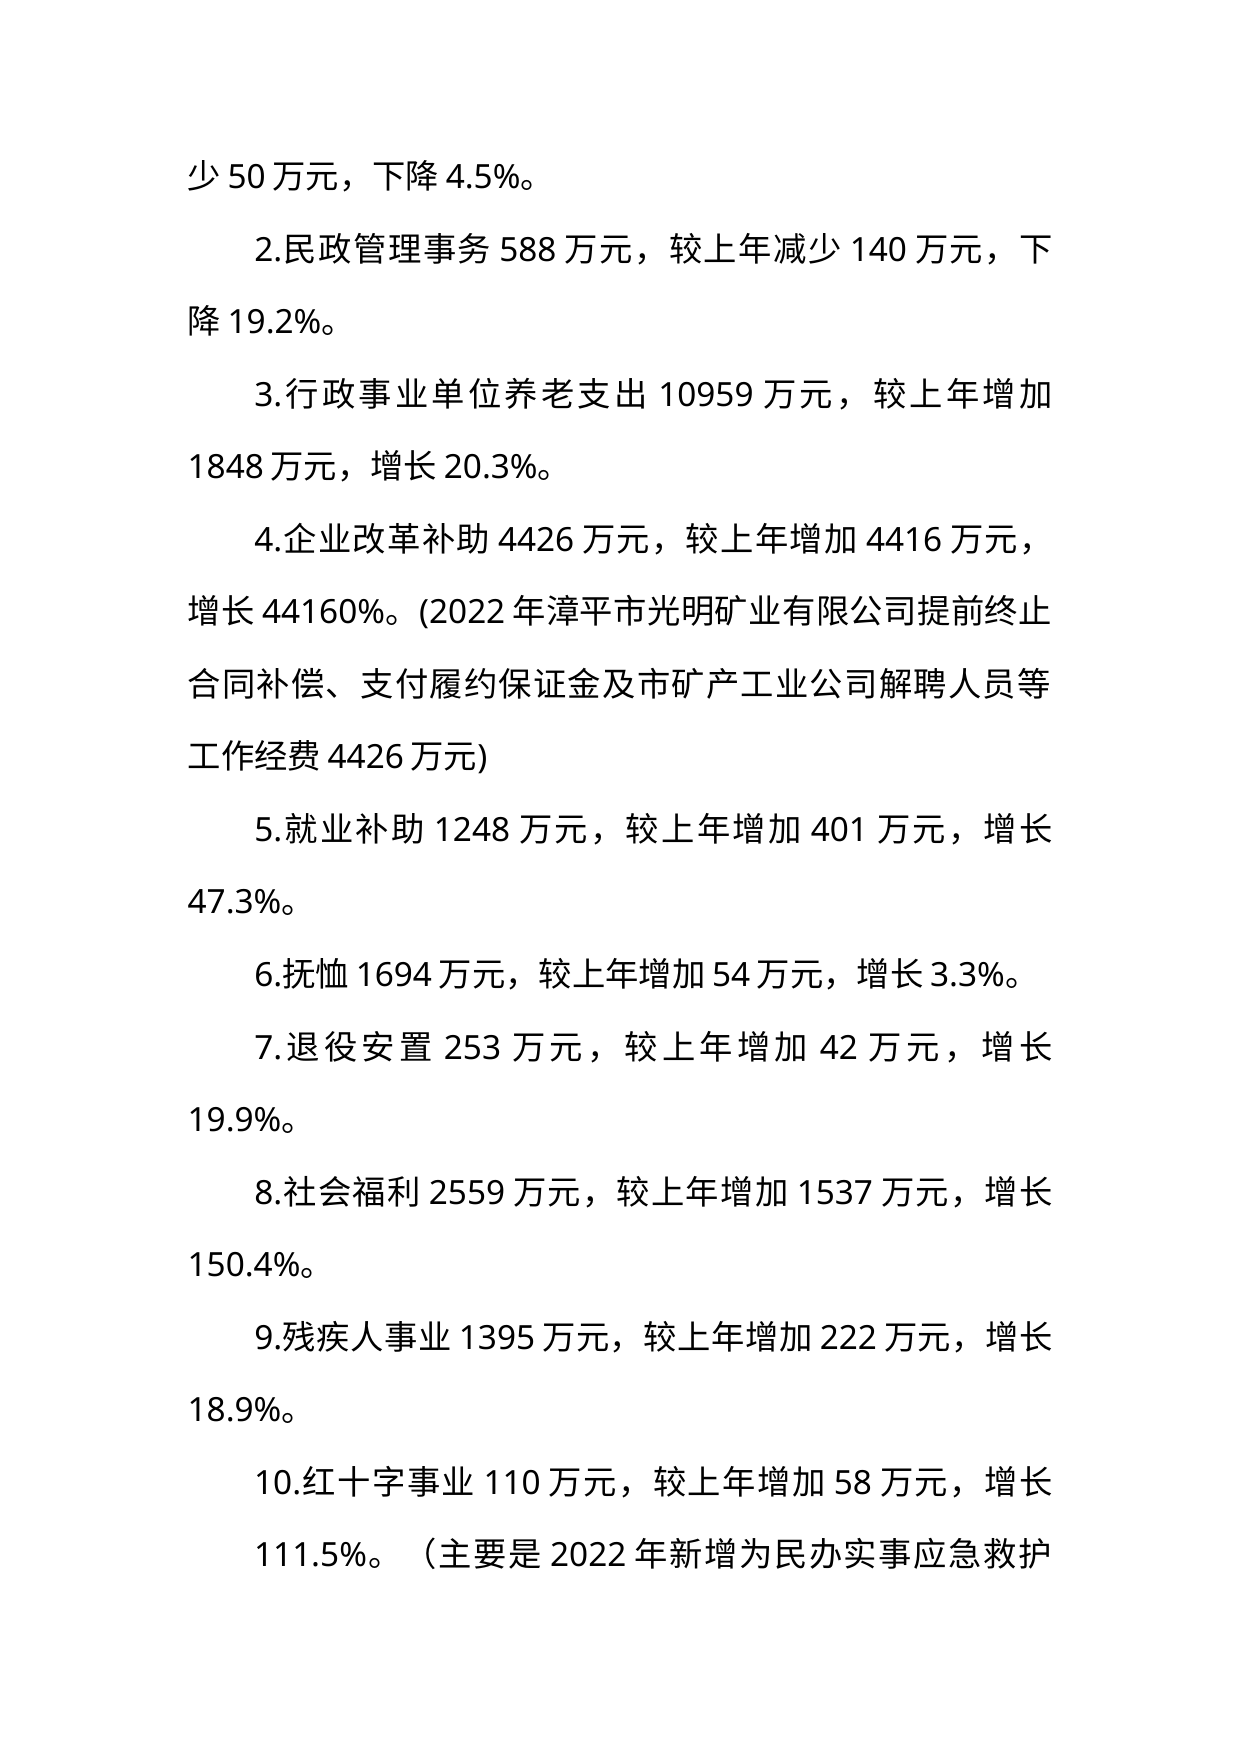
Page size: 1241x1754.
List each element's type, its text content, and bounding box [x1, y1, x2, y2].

text 9.残疾人事业1395万元，较上年增加222万元，增长18.9%。 [187, 1311, 1053, 1432]
text 4.企业改革补助4426万元，较上年增加4416万元，增长44160%。(2022年漳平市光明矿业有限公司提前终止合同补偿、支付履约保证金及市矿产工业公司解聘人员等工作经费4426万元) [187, 513, 1053, 778]
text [254, 1456, 1053, 1577]
text 7.退役安置253万元，较上年增加42万元，增长19.9%。 [187, 1020, 1053, 1141]
text 3.行政事业单位养老支出10959万元，较上年增加1848万元，增长20.3%。 [187, 368, 1053, 489]
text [187, 150, 1053, 198]
text 2.民政管理事务588万元，较上年减少140万元，下降19.2%。 [187, 223, 1053, 343]
text 5.就业补助1248万元，较上年增加401万元，增长47.3%。 [187, 803, 1053, 924]
text 8.社会福利2559万元，较上年增加1537万元，增长150.4%。 [187, 1166, 1053, 1286]
text 6.抚恤1694万元，较上年增加54万元，增长3.3%。 [187, 948, 1053, 996]
